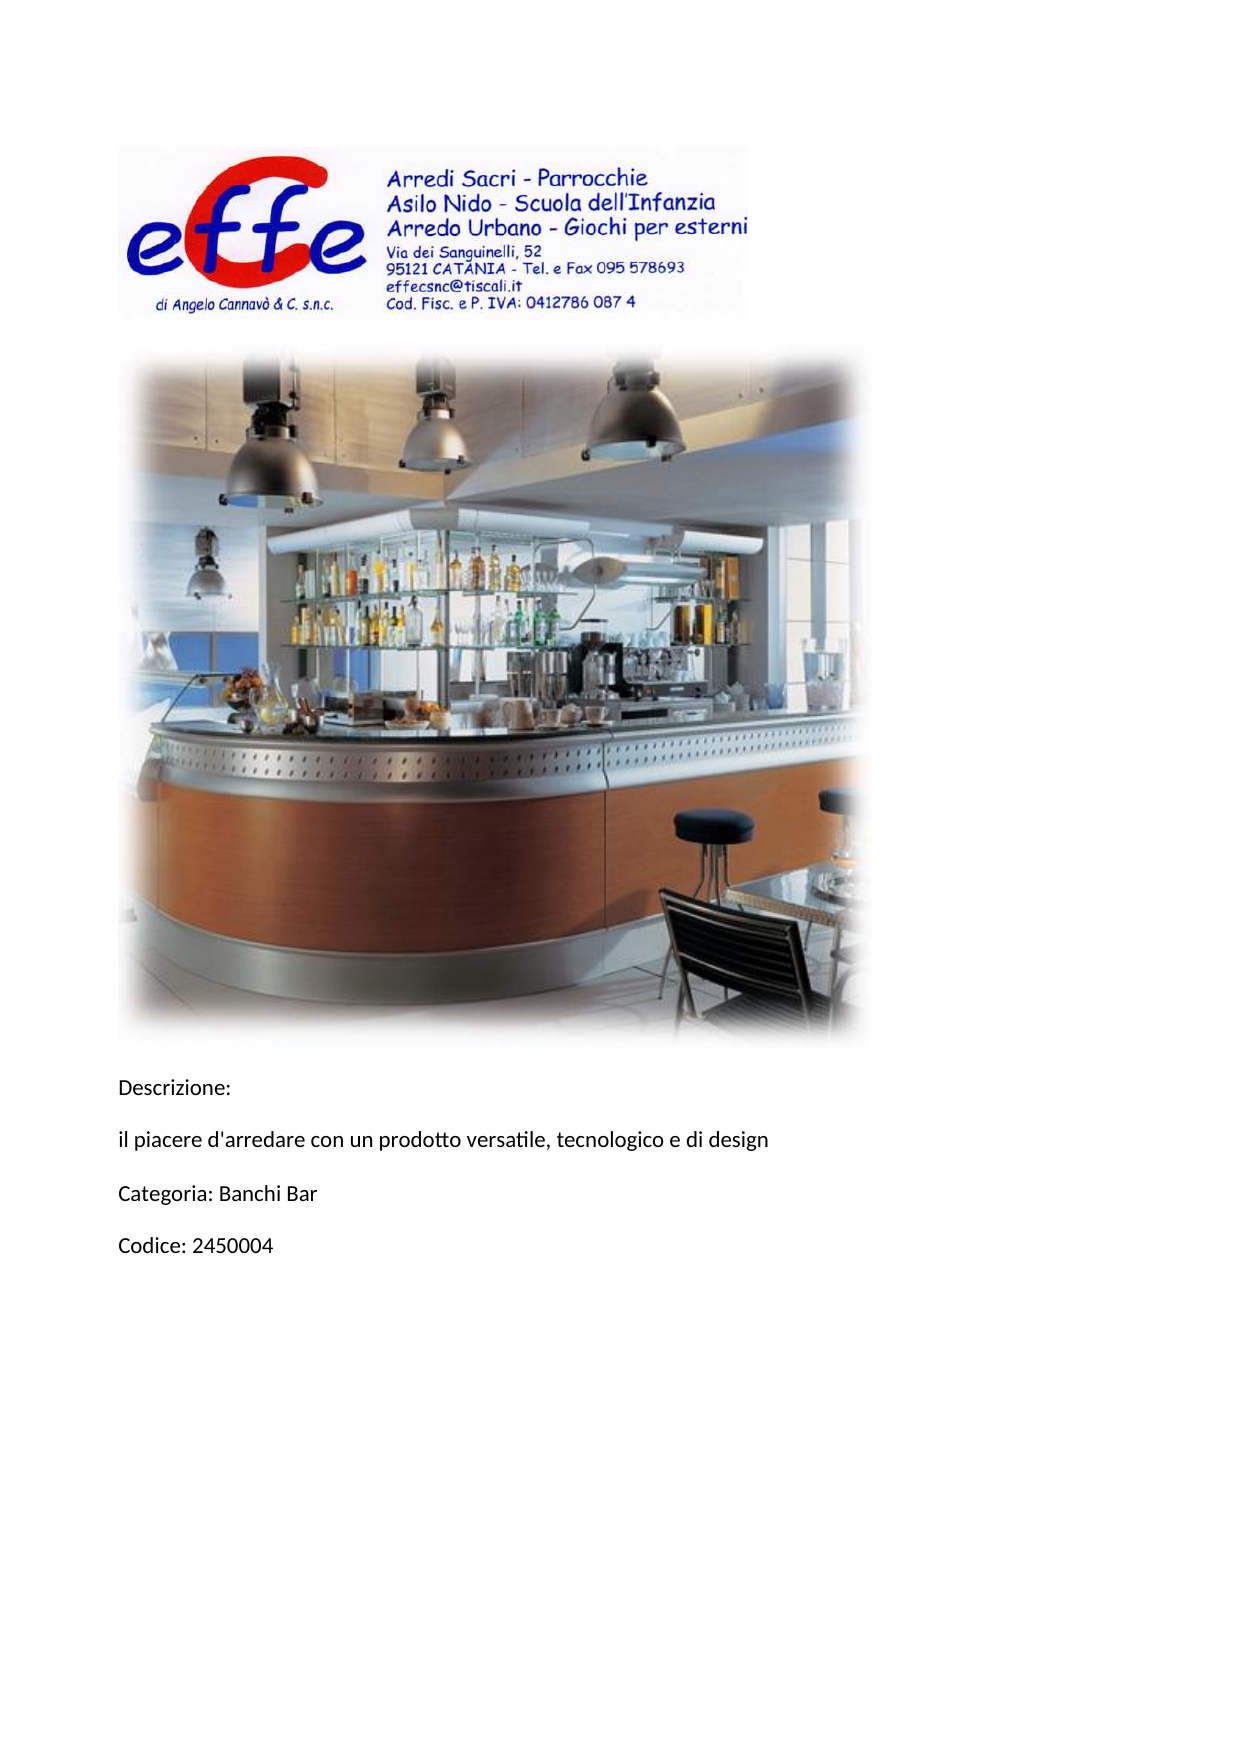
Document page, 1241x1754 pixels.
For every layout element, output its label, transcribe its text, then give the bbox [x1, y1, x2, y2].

text Codice: 2450004 [118, 1232, 1122, 1260]
text Descrizione: [118, 1073, 1122, 1101]
picture [118, 147, 748, 320]
picture [118, 344, 872, 1048]
text il piacere d'arredare con un prodotto versatile, tecnologico e di design [118, 1126, 1122, 1154]
text Categoria: Banchi Bar [118, 1179, 1122, 1207]
